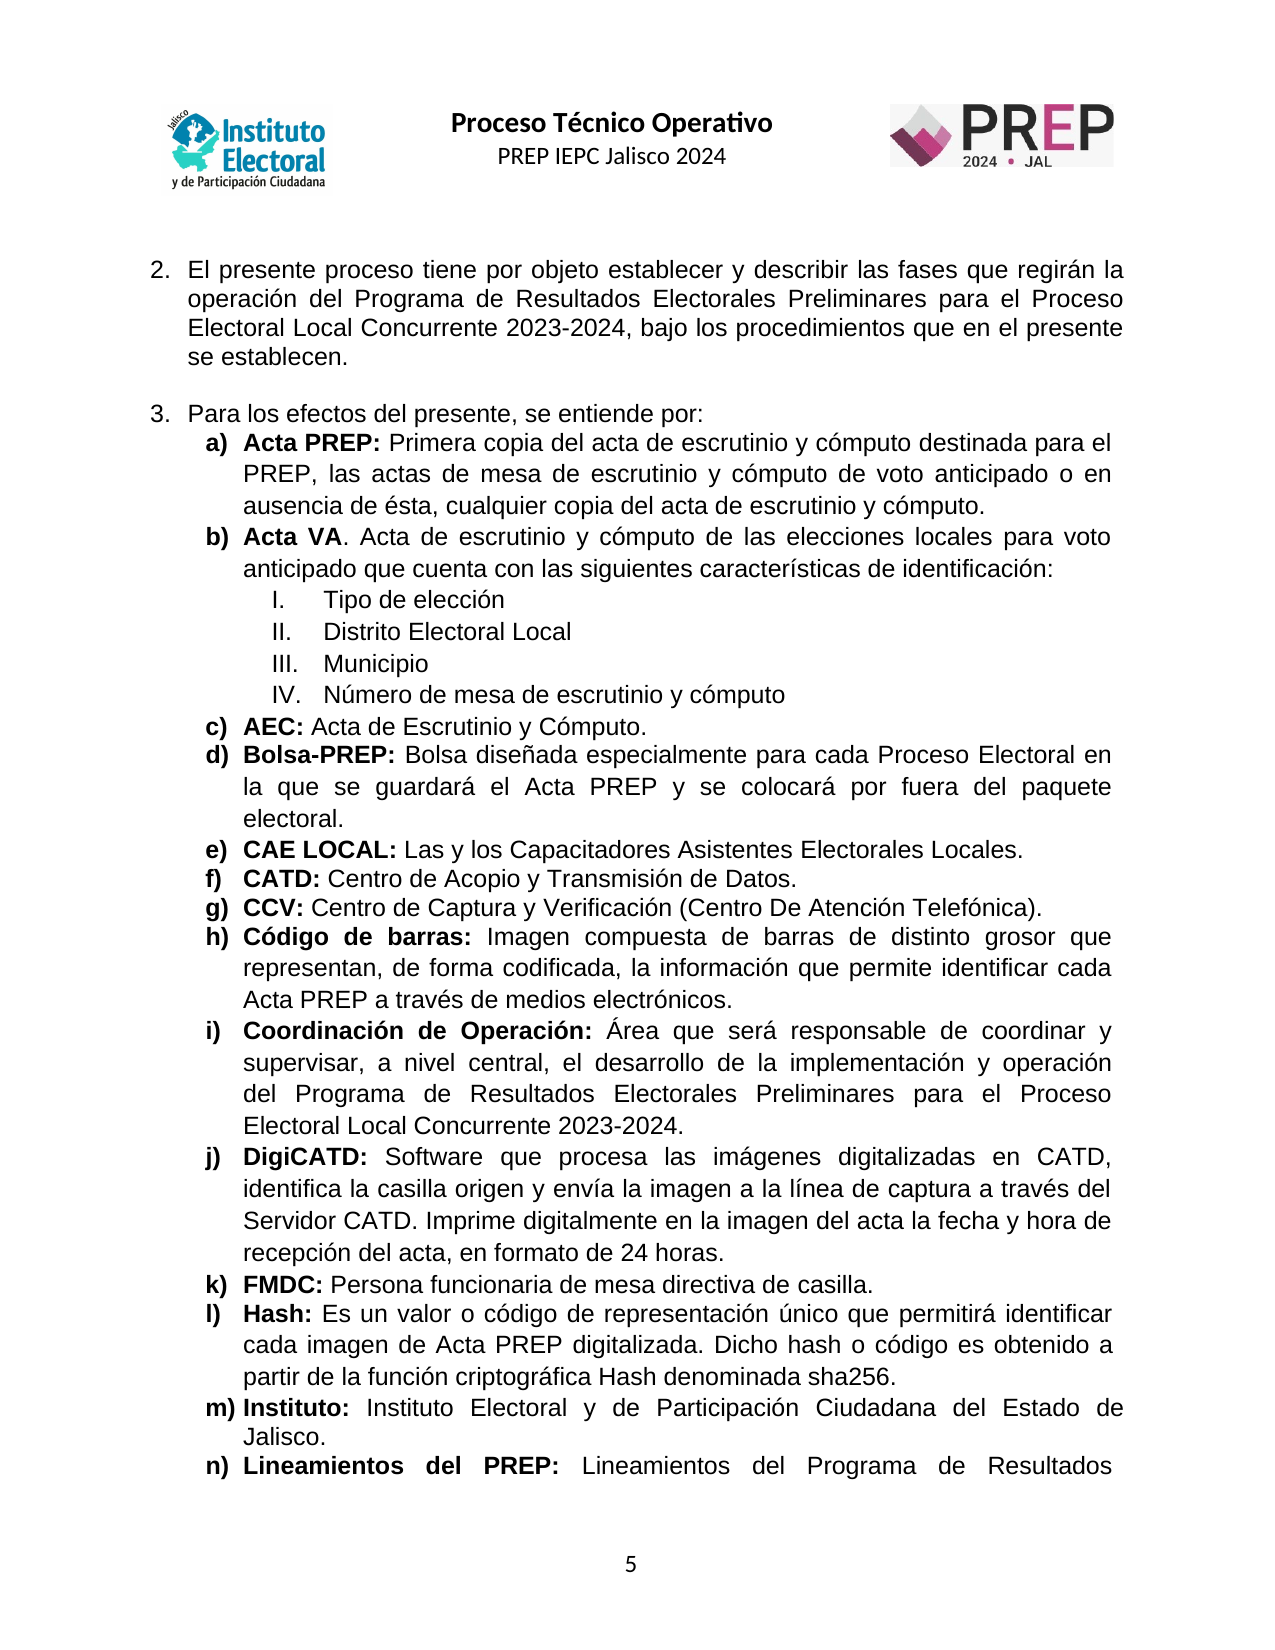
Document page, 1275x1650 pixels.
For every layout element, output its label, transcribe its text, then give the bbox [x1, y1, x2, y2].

list CCV: Centro de Captura y Verificación (Centro De Atención Telefónica). [205, 893, 1125, 921]
list CATD: Centro de Acopio y Transmisión de Datos. [205, 864, 1125, 893]
list Bolsa-PREP: Bolsa diseñada especialmente para cada Proceso Electoral en la que se guardará el Acta PREP y se colocará por fuera del paquete electoral. [205, 741, 1113, 832]
list CAE LOCAL: Las y los Capacitadores Asistentes Electorales Locales. [205, 835, 1125, 864]
list FMDC: Persona funcionaria de mesa directiva de casilla. [205, 1270, 1125, 1299]
list Número de mesa de escrutinio y cómputo [271, 680, 1113, 709]
picture [890, 104, 1114, 167]
list Municipio [271, 649, 1113, 677]
list Acta PREP: Primera copia del acta de escrutinio y cómputo destinada para el PREP, las actas de mesa de escrutinio y cómputo de voto anticipado o en ausencia de ésta, cualquier copia del acta de escrutinio y cómputo. [205, 428, 1113, 519]
list Para los efectos del presente, se entiende por: [150, 399, 1125, 428]
list Distrito Electoral Local [271, 617, 1113, 646]
list Código de barras: Imagen compuesta de barras de distinto grosor que representan, de forma codificada, la información que permite identificar cada Acta PREP a través de medios electrónicos. [205, 921, 1113, 1013]
list Acta VA. Acta de escrutinio y cómputo de las elecciones locales para voto anticipado que cuenta con las siguientes características de identificación: [205, 522, 1113, 583]
list El presente proceso tiene por objeto establecer y describir las fases que regirán la operación del Programa de Resultados Electorales Preliminares para el Proceso Electoral Local Concurrente 2023-2024, bajo los procedimientos que en el presente se establecen. [150, 255, 1125, 370]
list Tipo de elección [271, 586, 1113, 614]
list Coordinación de Operación: Área que será responsable de coordinar y supervisar, a nivel central, el desarrollo de la implementación y operación del Programa de Resultados Electorales Preliminares para el Proceso Electoral Local Concurrente 2023-2024. [205, 1016, 1113, 1139]
list AEC: Acta de Escrutinio y Cómputo. [205, 712, 1125, 741]
list DigiCATD: Software que procesa las imágenes digitalizadas en CATD, identifica la casilla origen y envía la imagen a la línea de captura a través del Servidor CATD. Imprime digitalmente en la imagen del acta la fecha y hora de recepción del acta, en formato de 24 horas. [205, 1142, 1113, 1267]
picture [161, 104, 334, 196]
list Instituto: Instituto Electoral y de Participación Ciudadana del Estado de Jalisco. [205, 1393, 1125, 1451]
list Hash: Es un valor o código de representación único que permitirá identificar cada imagen de Acta PREP digitalizada. Dicho hash o código es obtenido a partir de la función criptográfica Hash denominada sha256. [205, 1299, 1113, 1391]
